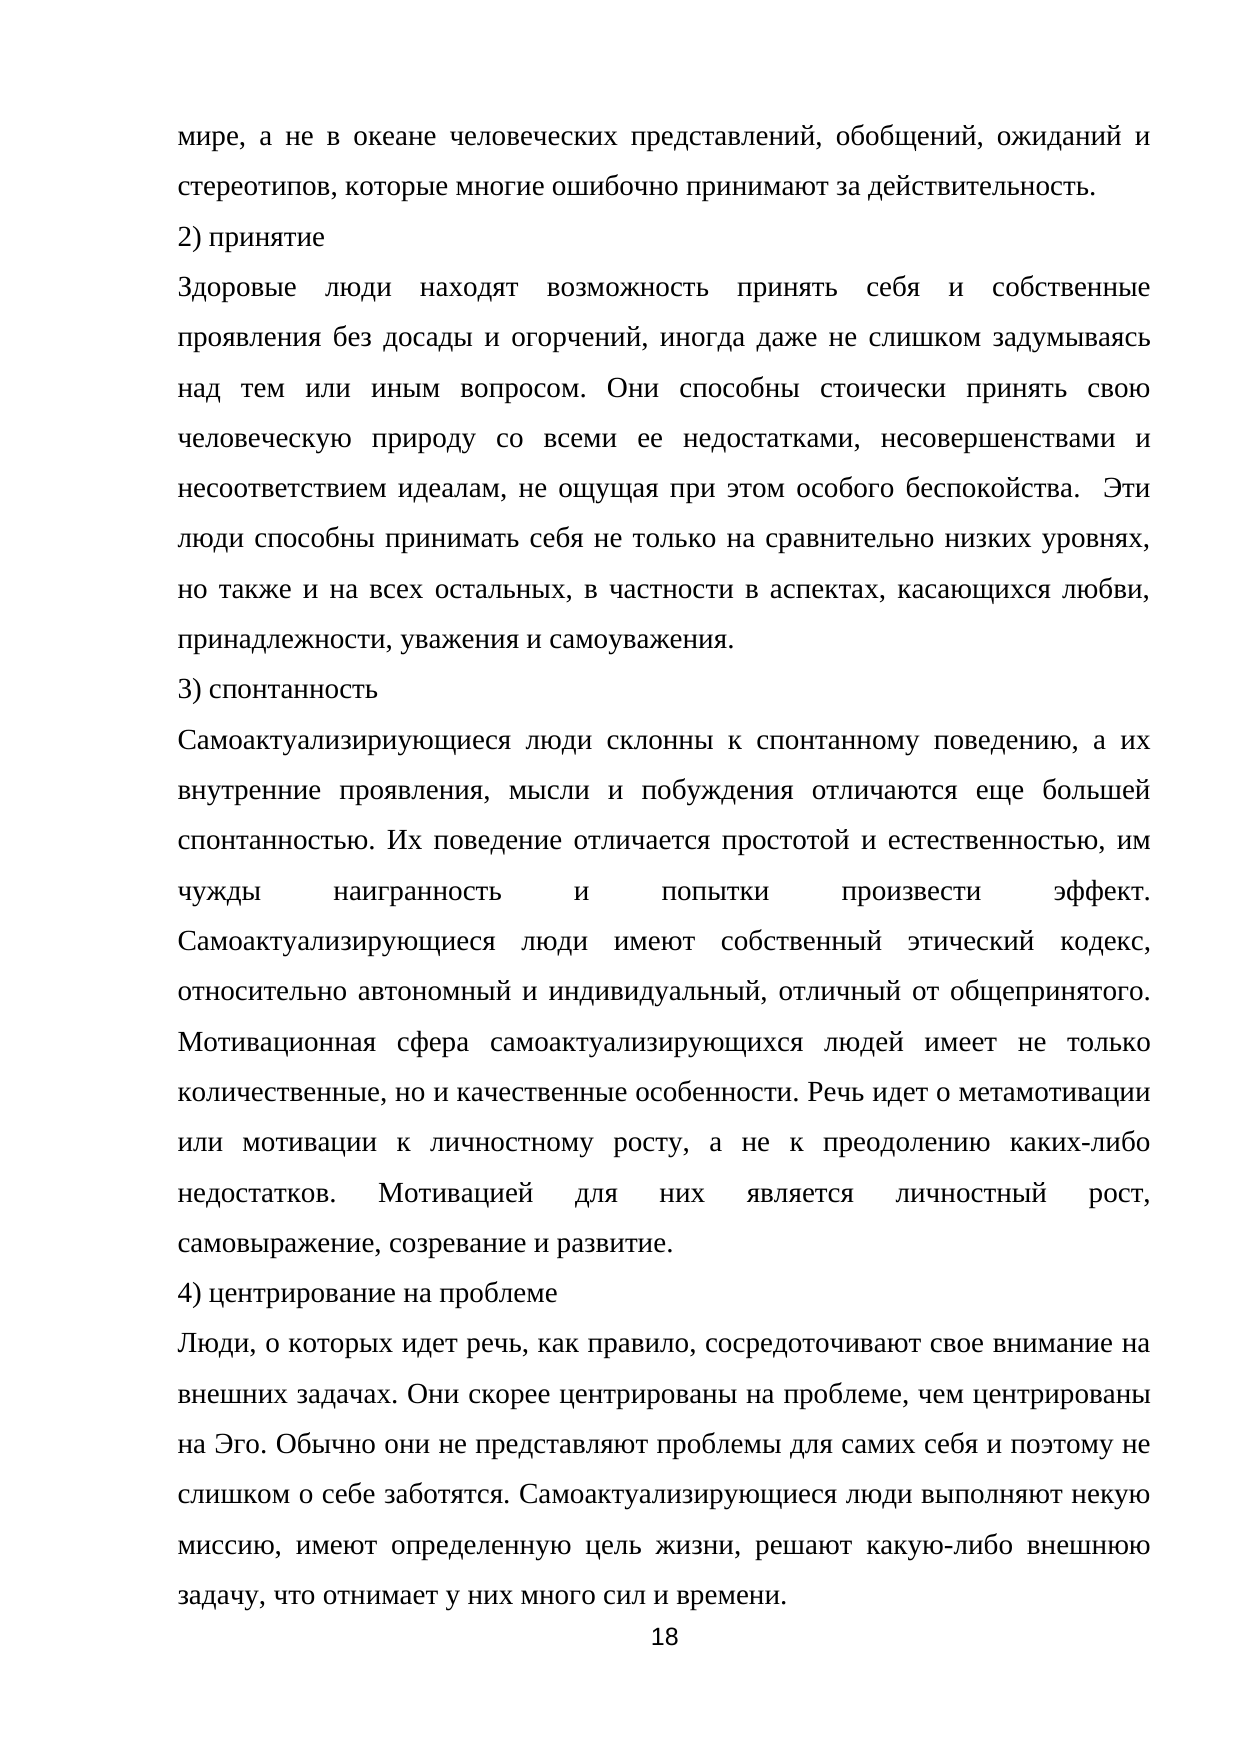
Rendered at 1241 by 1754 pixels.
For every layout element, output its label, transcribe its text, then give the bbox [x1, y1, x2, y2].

text Самоактуализириующиеся люди склонны к спонтанному поведению, а их внутренние проявления, мысли и побуждения отличаются еще большей спонтанностью. Их поведение отличается простотой и естественностью, им чужды наигранность и попытки произвести эффект. Самоактуализирующиеся люди имеют собственный этический кодекс, относительно автономный и индивидуальный, отличный от общепринятого. Мотивационная сфера самоактуализирующихся людей имеет не только количественные, но и качественные особенности. Речь идет о метамотивации или мотивации к личностному росту, а не к преодолению каких-либо недостатков. Мотивацией для них является личностный рост, самовыражение, созревание и развитие. [177, 722, 1152, 1258]
text 2) принятие [177, 219, 1152, 252]
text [177, 118, 1152, 202]
text 4) центрирование на проблеме [177, 1275, 1152, 1309]
text Люди, о которых идет речь, как правило, сосредоточивают свое внимание на внешних задачах. Они скорее центрированы на проблеме, чем центрированы на Эго. Обычно они не представляют проблемы для самих себя и поэтому не слишком о себе заботятся. Самоактуализирующиеся люди выполняют некую миссию, имеют определенную цель жизни, решают какую-либо внешнюю задачу, что отнимает у них много сил и времени. [177, 1326, 1152, 1611]
text 3) спонтанность [177, 672, 1152, 705]
text Здоровые люди находят возможность принять себя и собственные проявления без досады и огорчений, иногда даже не слишком задумываясь над тем или иным вопросом. Они способны стоически принять свою человеческую природу со всеми ее недостатками, несовершенствами и несоответствием идеалам, не ощущая при этом особого беспокойства. Эти люди способны принимать себя не только на сравнительно низких уровнях, но также и на всех остальных, в частности в аспектах, касающихся любви, принадлежности, уважения и самоуважения. [177, 269, 1152, 655]
